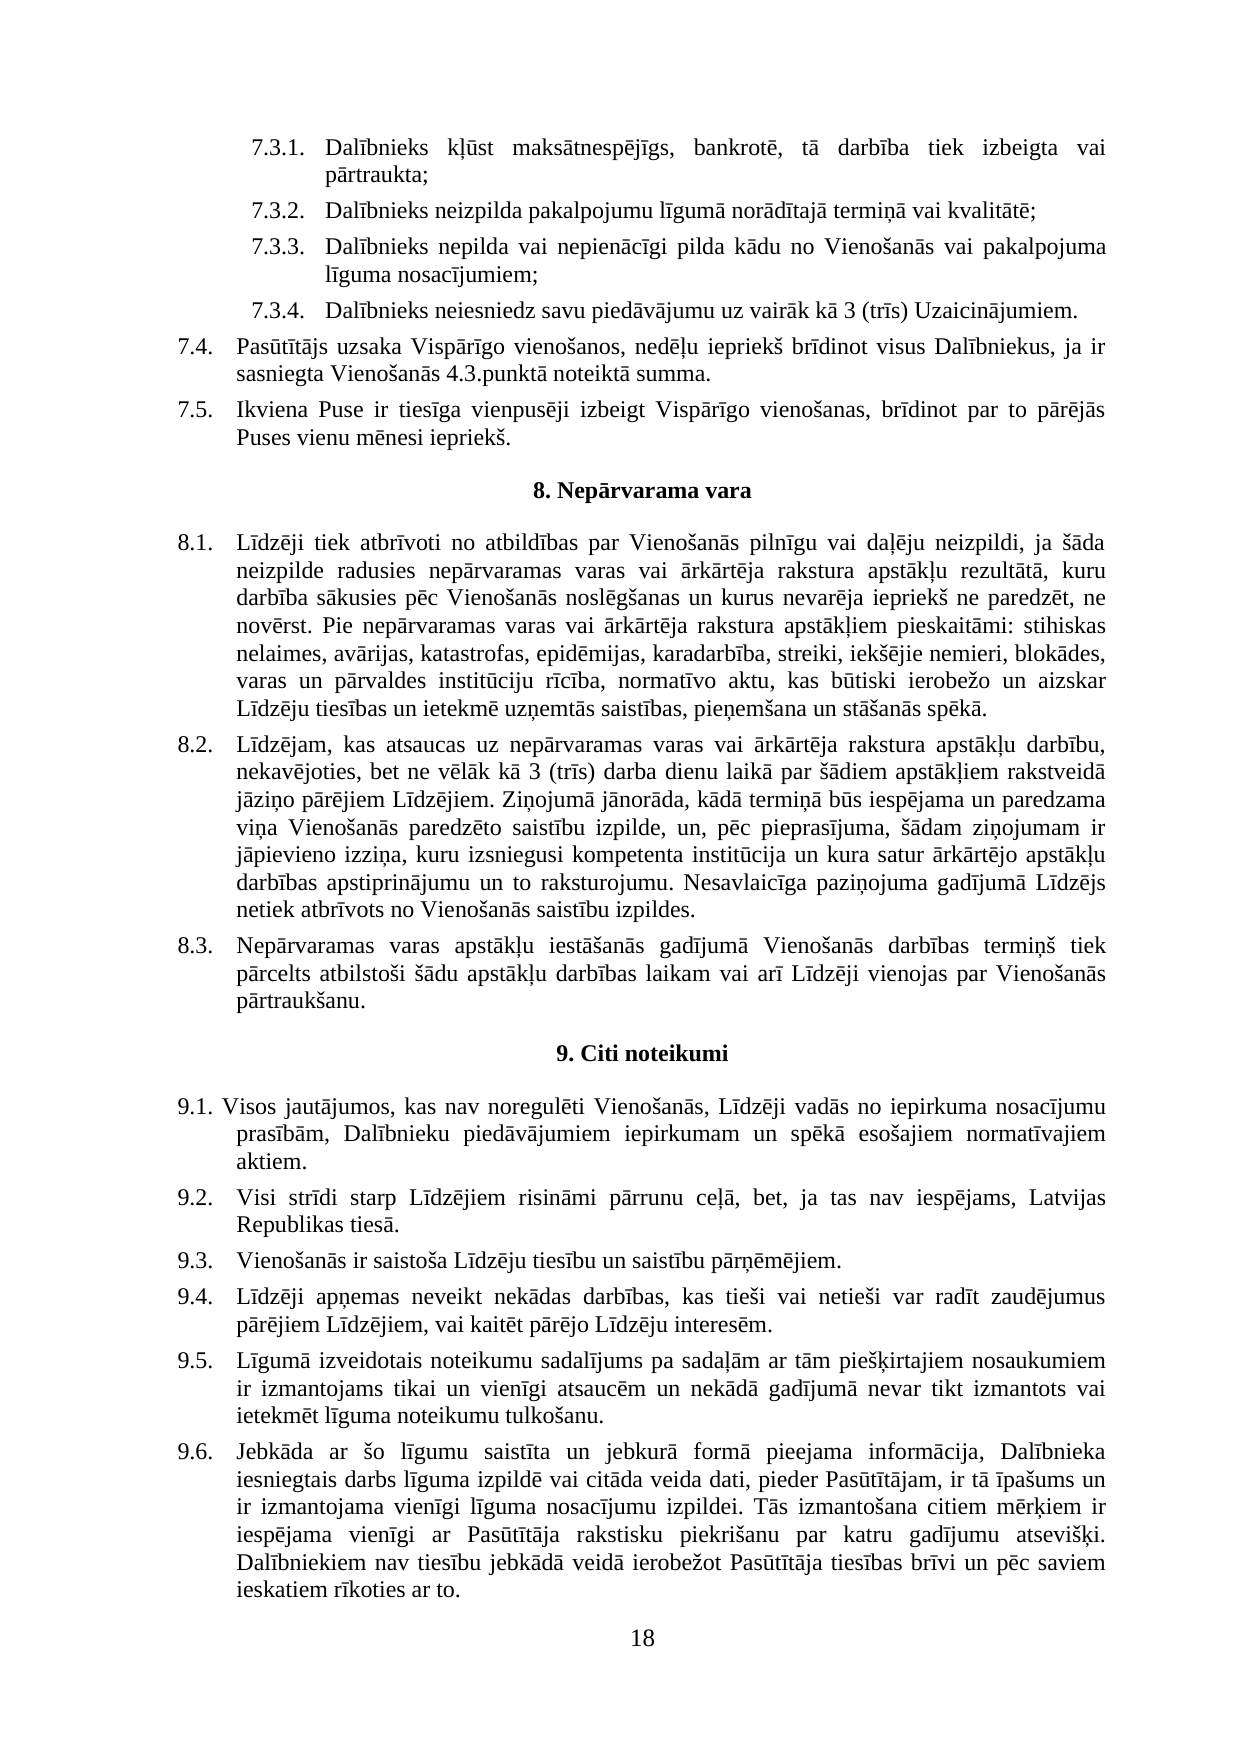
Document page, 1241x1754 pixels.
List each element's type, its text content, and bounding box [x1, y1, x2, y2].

text 9. Citi noteikumi [177, 1039, 1107, 1067]
text 7.3.3. Dalībnieks nepilda vai nepienācīgi pilda kādu no Vienošanās vai pakalpojuma līguma nosacījumiem; [251, 232, 1107, 288]
text 7.4. Pasūtītājs uzsaka Vispārīgo vienošanos, nedēļu iepriekš brīdinot visus Dalībniekus, ja ir sasniegta Vienošanās 4.3.punktā noteiktā summa. [177, 332, 1107, 387]
text 8. Nepārvarama vara [177, 476, 1107, 503]
text 9.4. Līdzēji apņemas neveikt nekādas darbības, kas tieši vai netieši var radīt zaudējumus pārējiem Līdzējiem, vai kaitēt pārējo Līdzēju interesēm. [177, 1282, 1107, 1338]
text 7.3.2. Dalībnieks neizpilda pakalpojumu līgumā norādītajā termiņā vai kvalitātē; [251, 196, 1107, 224]
text 8.2. Līdzējam, kas atsaucas uz nepārvaramas varas vai ārkārtēja rakstura apstākļu darbību, nekavējoties, bet ne vēlāk kā 3 (trīs) darba dienu laikā par šādiem apstākļiem rakstveidā jāziņo pārējiem Līdzējiem. Ziņojumā jānorāda, kādā termiņā būs iespējama un paredzama viņa Vienošanās paredzēto saistību izpilde, un, pēc pieprasījuma, šādam ziņojumam ir jāpievieno izziņa, kuru izsniegusi kompetenta institūcija un kura satur ārkārtējo apstākļu darbības apstiprinājumu un to raksturojumu. Nesavlaicīga paziņojuma gadījumā Līdzējs netiek atbrīvots no Vienošanās saistību izpildes. [177, 730, 1107, 923]
text 8.3. Nepārvaramas varas apstākļu iestāšanās gadījumā Vienošanās darbības termiņš tiek pārcelts atbilstoši šādu apstākļu darbības laikam vai arī Līdzēji vienojas par Vienošanās pārtraukšanu. [177, 931, 1107, 1014]
text 8.1. Līdzēji tiek atbrīvoti no atbildības par Vienošanās pilnīgu vai daļēju neizpildi, ja šāda neizpilde radusies nepārvaramas varas vai ārkārtēja rakstura apstākļu rezultātā, kuru darbība sākusies pēc Vienošanās noslēgšanas un kurus nevarēja iepriekš ne paredzēt, ne novērst. Pie nepārvaramas varas vai ārkārtēja rakstura apstākļiem pieskaitāmi: stihiskas nelaimes, avārijas, katastrofas, epidēmijas, karadarbība, streiki, iekšējie nemieri, blokādes, varas un pārvaldes institūciju rīcība, normatīvo aktu, kas būtiski ierobežo un aizskar Līdzēju tiesības un ietekmē uzņemtās saistības, pieņemšana un stāšanās spēkā. [177, 528, 1107, 721]
text 9.1. Visos jautājumos, kas nav noregulēti Vienošanās, Līdzēji vadās no iepirkuma nosacījumu prasībām, Dalībnieku piedāvājumiem iepirkumam un spēkā esošajiem normatīvajiem aktiem. [177, 1092, 1107, 1174]
text 7.3.1. Dalībnieks kļūst maksātnespējīgs, bankrotē, tā darbība tiek izbeigta vai pārtraukta; [251, 133, 1107, 188]
text 9.6. Jebkāda ar šo līgumu saistīta un jebkurā formā pieejama informācija, Dalībnieka iesniegtais darbs līguma izpildē vai citāda veida dati, pieder Pasūtītājam, ir tā īpašums un ir izmantojama vienīgi līguma nosacījumu izpildei. Tās izmantošana citiem mērķiem ir iespējama vienīgi ar Pasūtītāja rakstisku piekrišanu par katru gadījumu atsevišķi. Dalībniekiem nav tiesību jebkādā veidā ierobežot Pasūtītāja tiesības brīvi un pēc saviem ieskatiem rīkoties ar to. [177, 1437, 1107, 1603]
text 7.5. Ikviena Puse ir tiesīga vienpusēji izbeigt Vispārīgo vienošanas, brīdinot par to pārējās Puses vienu mēnesi iepriekš. [177, 395, 1107, 451]
text 9.2. Visi strīdi starp Līdzējiem risināmi pārrunu ceļā, bet, ja tas nav iespējams, Latvijas Republikas tiesā. [177, 1183, 1107, 1238]
text 7.3.4. Dalībnieks neiesniedz savu piedāvājumu uz vairāk kā 3 (trīs) Uzaicinājumiem. [251, 296, 1107, 323]
text 9.5. Līgumā izveidotais noteikumu sadalījums pa sadaļām ar tām piešķirtajiem nosaukumiem ir izmantojams tikai un vienīgi atsaucēm un nekādā gadījumā nevar tikt izmantots vai ietekmēt līguma noteikumu tulkošanu. [177, 1346, 1107, 1429]
text 9.3. Vienošanās ir saistoša Līdzēju tiesību un saistību pārņēmējiem. [177, 1246, 1107, 1274]
